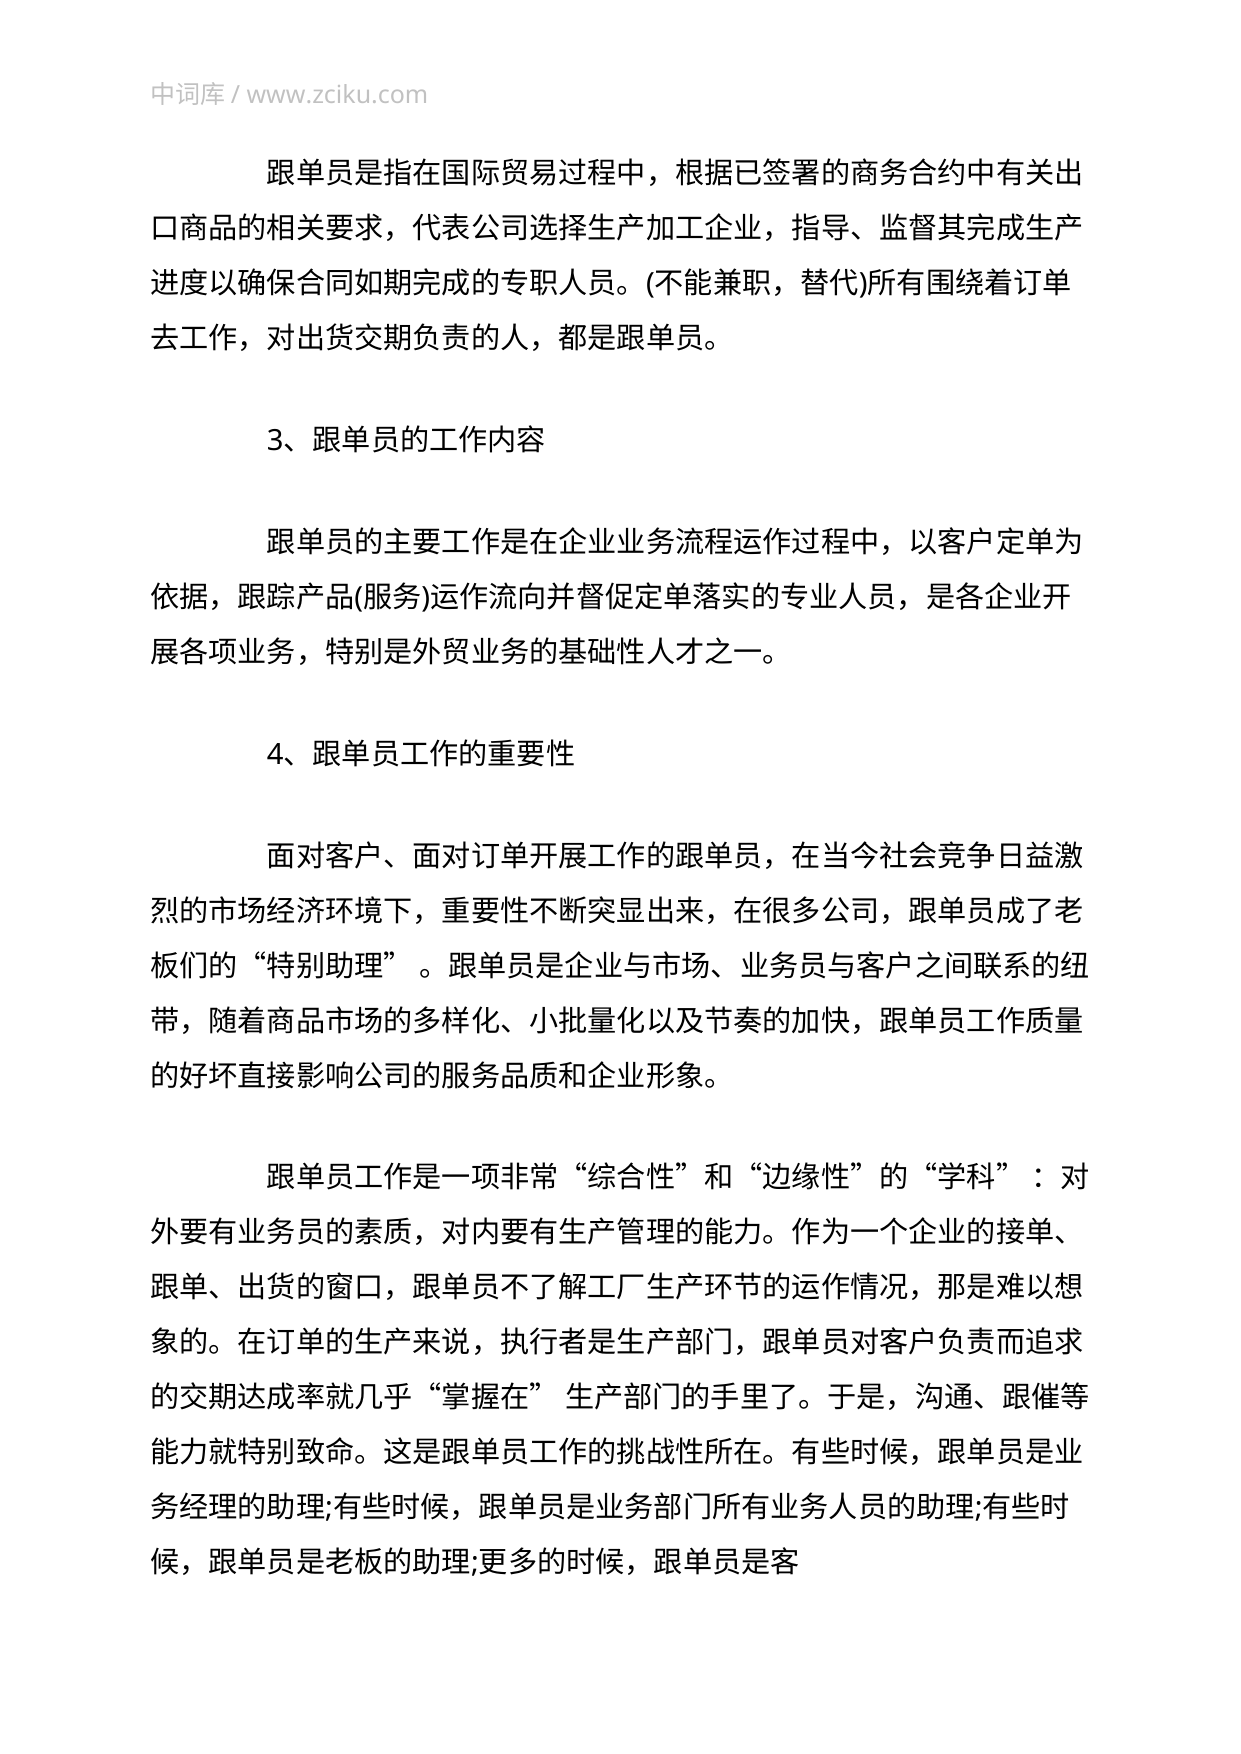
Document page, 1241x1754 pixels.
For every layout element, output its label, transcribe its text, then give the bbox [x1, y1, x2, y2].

text 跟单员工作是一项非常“综合性”和“边缘性”的“学科” ：对外要有业务员的素质，对内要有生产管理的能力。作为一个企业的接单、跟单、出货的窗口，跟单员不了解工厂生产环节的运作情况，那是难以想象的。在订单的生产来说，执行者是生产部门，跟单员对客户负责而追求的交期达成率就几乎“掌握在” 生产部门的手里了。于是，沟通、跟催等能力就特别致命。这是跟单员工作的挑战性所在。有些时候，跟单员是业务经理的助理;有些时候，跟单员是业务部门所有业务人员的助理;有些时候，跟单员是老板的助理;更多的时候，跟单员是客 [150, 1154, 1090, 1581]
text 跟单员是指在国际贸易过程中，根据已签署的商务合约中有关出口商品的相关要求，代表公司选择生产加工企业，指导、监督其完成生产进度以确保合同如期完成的专职人员。(不能兼职，替代)所有围绕着订单去工作，对出货交期负责的人，都是跟单员。 [150, 150, 1090, 357]
text 跟单员的主要工作是在企业业务流程运作过程中，以客户定单为依据，跟踪产品(服务)运作流向并督促定单落实的专业人员，是各企业开展各项业务，特别是外贸业务的基础性人才之一。 [150, 519, 1090, 671]
text 4、跟单员工作的重要性 [150, 730, 1090, 773]
text 3、跟单员的工作内容 [150, 417, 1090, 459]
text 面对客户、面对订单开展工作的跟单员，在当今社会竞争日益激烈的市场经济环境下，重要性不断突显出来，在很多公司，跟单员成了老板们的“特别助理” 。跟单员是企业与市场、业务员与客户之间联系的纽带，随着商品市场的多样化、小批量化以及节奏的加快，跟单员工作质量的好坏直接影响公司的服务品质和企业形象。 [150, 832, 1090, 1094]
